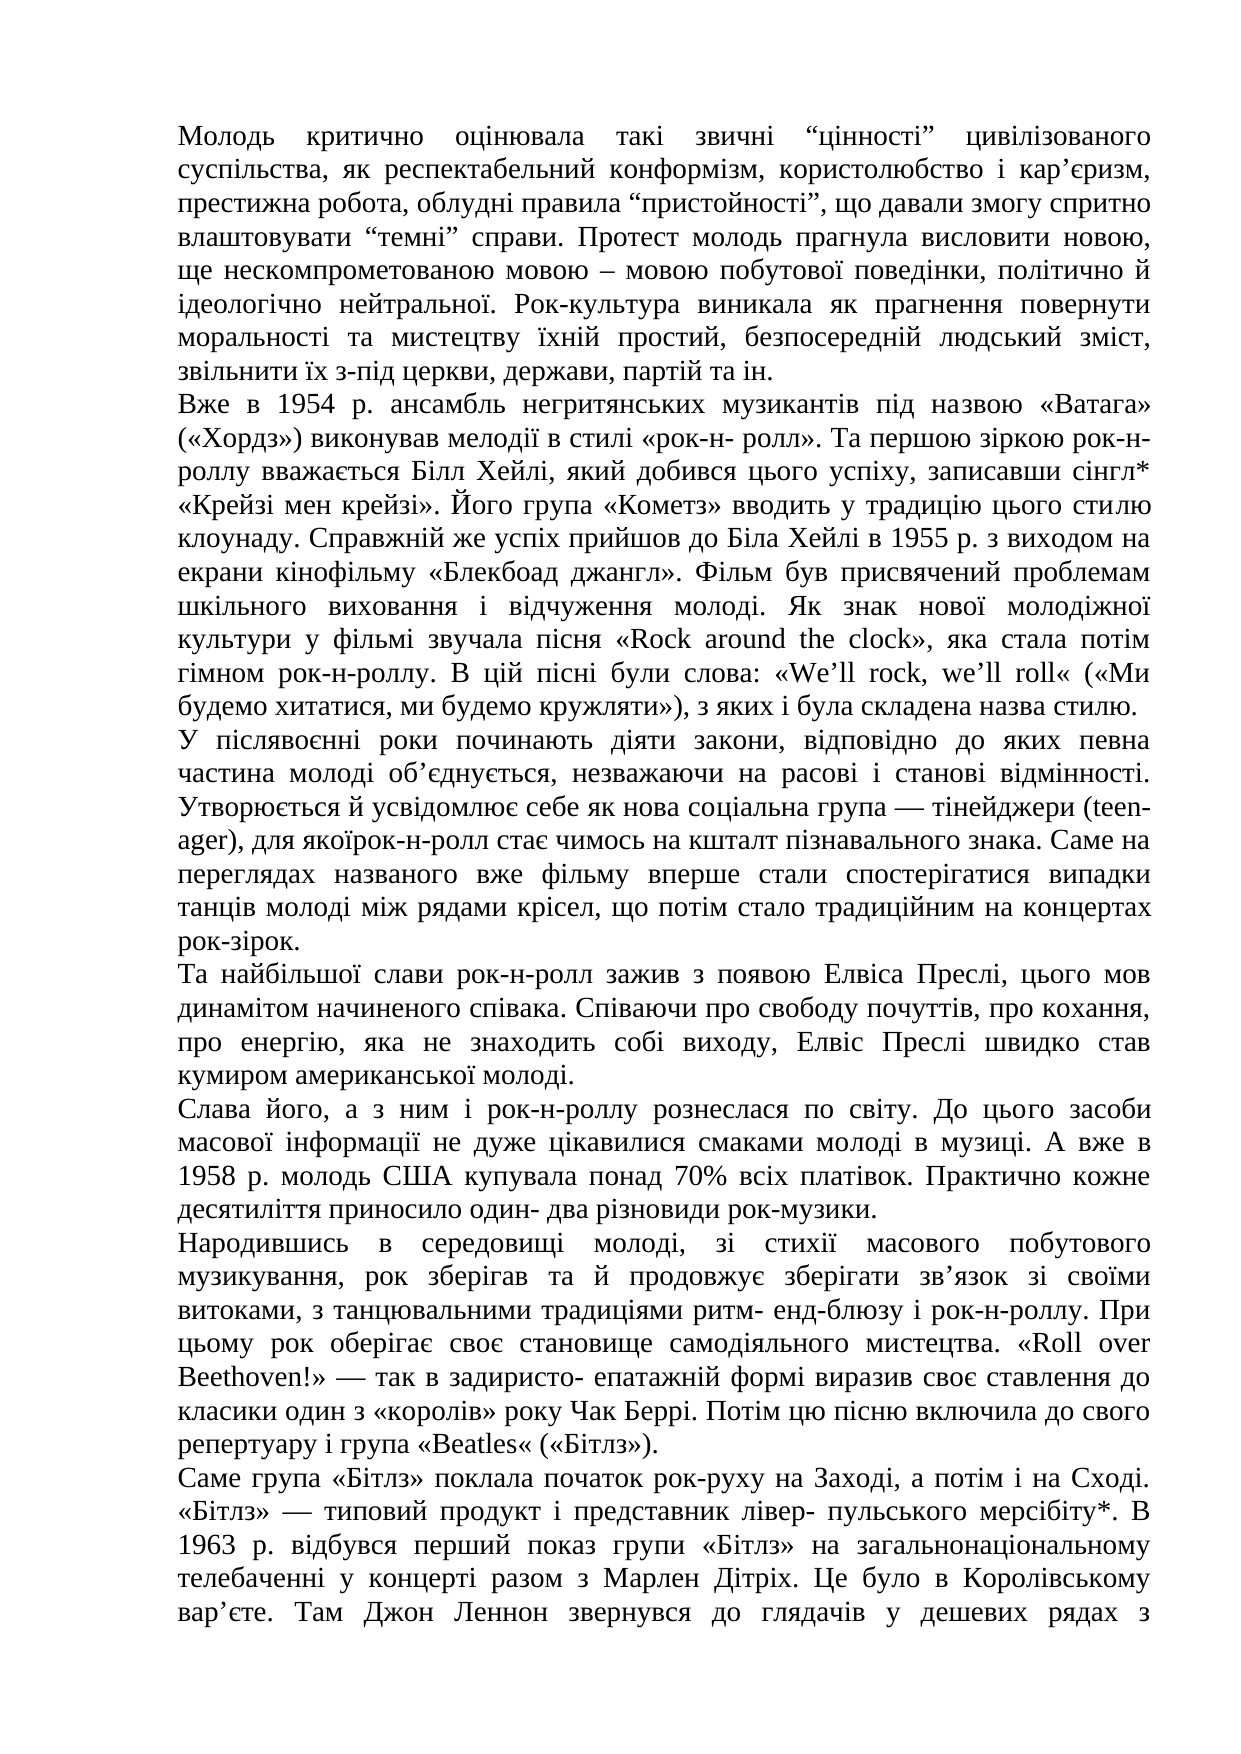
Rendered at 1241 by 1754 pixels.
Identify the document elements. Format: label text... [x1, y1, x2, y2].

text Молодь критично оцінювала такі звичні “цінності” цивілізованого суспільства, як респектабельний конформізм, користолюбство і кар’єризм, престижна робота, облудні правила “пристойності”, що давали змогу спритно влаштовувати “темні” справи. Протест молодь прагнула висловити новою, ще нескомпрометованою мовою – мовою побутової поведінки, політично й ідеологічно нейтральної. Рок-культура виникала як прагнення повернути моральності та мистецтву їхній простий, безпосередній людський зміст, звільнити їх з-під церкви, держави, партій та iн. [177, 118, 1152, 386]
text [177, 1460, 1152, 1627]
text Та найбільшої слави рок-н-ролл зажив з появою Елвіса Преслі, цього мов динамітом начиненого співака. Співаючи про свободу почуттів, про кохання, про енергію, яка не знаходить собі виходу, Елвіс Преслі швидко став кумиром американської молоді. [177, 957, 1152, 1091]
text У післявоєнні роки починають діяти закони, відповідно до яких певна частина молоді об’єднується, незважаючи на расові і станові відмінності. Утворюється й усвідомлює себе як нова со­ціальна група — тінейджери (teen-ager), для якоїрок-н-ролл стає чимось на кшталт пізнавального знака. Саме на переглядах на­званого вже фільму вперше стали спостерігатися випадки танців молоді між рядами крісел, що потім стало традиційним на кон­цертах рок-зірок. [177, 722, 1152, 957]
text Народившись в середовищі молоді, зі стихії масового побутового музикування, рок зберігав та й продовжує зберігати зв’язок зі своїми витоками, з танцювальними традиціями ритм- енд-блюзу і рок-н-роллу. При цьому рок оберігає своє становище самодіяльного мистецтва. «Roll over Beethoven!» — так в задиристо- епатажній формі виразив своє ставлення до класики один з «ко­ролів» року Чак Беррі. Потім цю пісню включила до свого ре­пертуару і група «Beatles« («Бітлз»). [177, 1225, 1152, 1460]
text Слава його, а з ним і рок-н-роллу рознеслася по світу. До цьо­го засоби масової інформації не дуже цікавилися смаками мо­лоді в музиці. А вже в 1958 р. молодь США купувала понад 70% всіх платівок. Практично кожне десятиліття приносило один- два різновиди рок-музики. [177, 1091, 1152, 1225]
text Вже в 1954 р. ансамбль негритянських музикантів під на­звою «Ватага» («Хордз») виконував мелодії в стилі «рок-н- ролл». Та першою зіркою рок-н-роллу вважається Білл Хейлі, який добився цього успіху, записавши сінгл* «Крейзі мен крейзі». Його група «Кометз» вводить у традицію цього сти­лю клоунаду. Справжній же успіх прийшов до Біла Хейлі в 1955 р. з виходом на екрани кінофільму «Блекбоад джангл». Фільм був присвячений проблемам шкільного виховання і відчуження молоді. Як знак нової молодіжної культури у фільмі звучала пісня «Rock around the clock», яка стала потім гімном рок-н-рол­лу. В цій пісні були слова: «We’ll rock, we’ll roll« («Ми будемо хитатися, ми будемо кружляти»), з яких і була складена назва стилю. [177, 386, 1152, 722]
